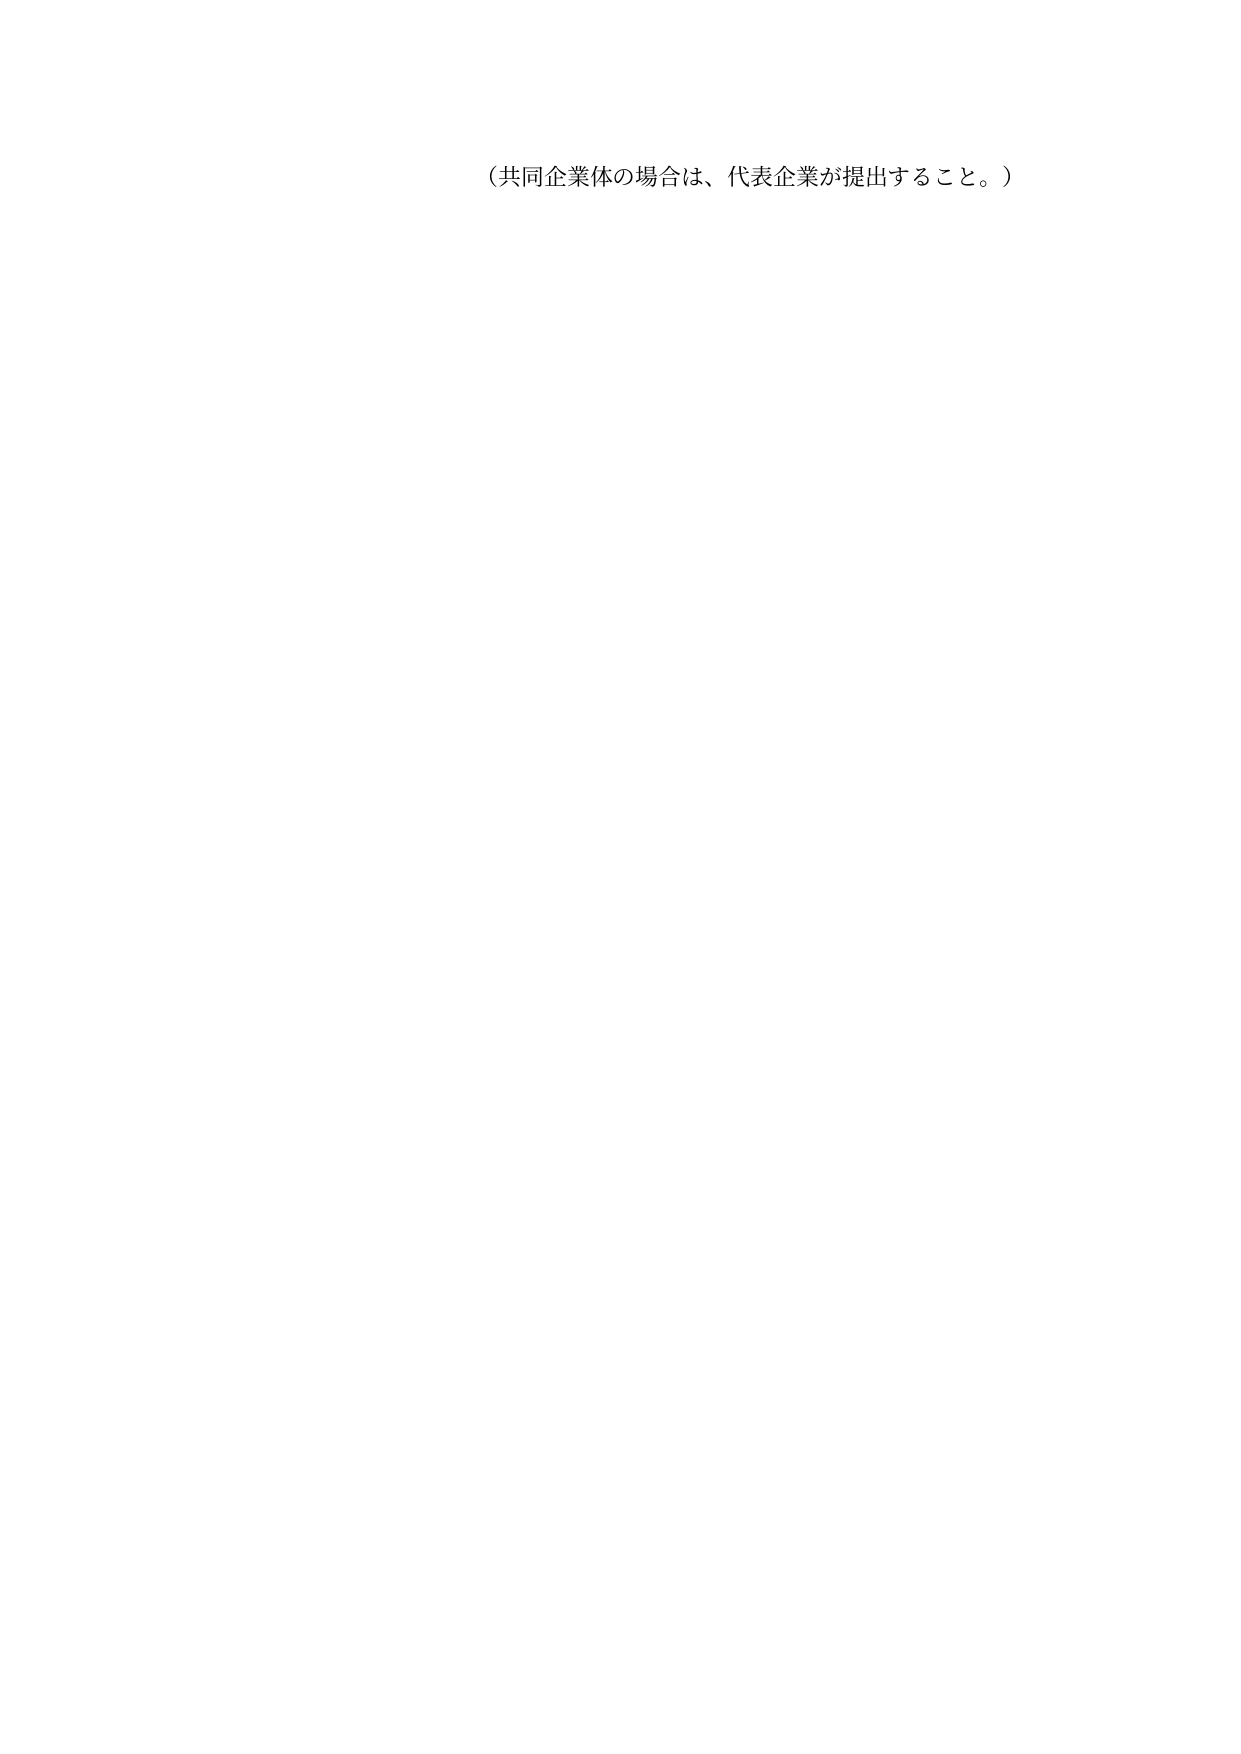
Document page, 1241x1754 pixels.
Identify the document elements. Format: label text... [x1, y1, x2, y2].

text （共同企業体の場合は、代表企業が提出すること。） [177, 157, 1063, 194]
